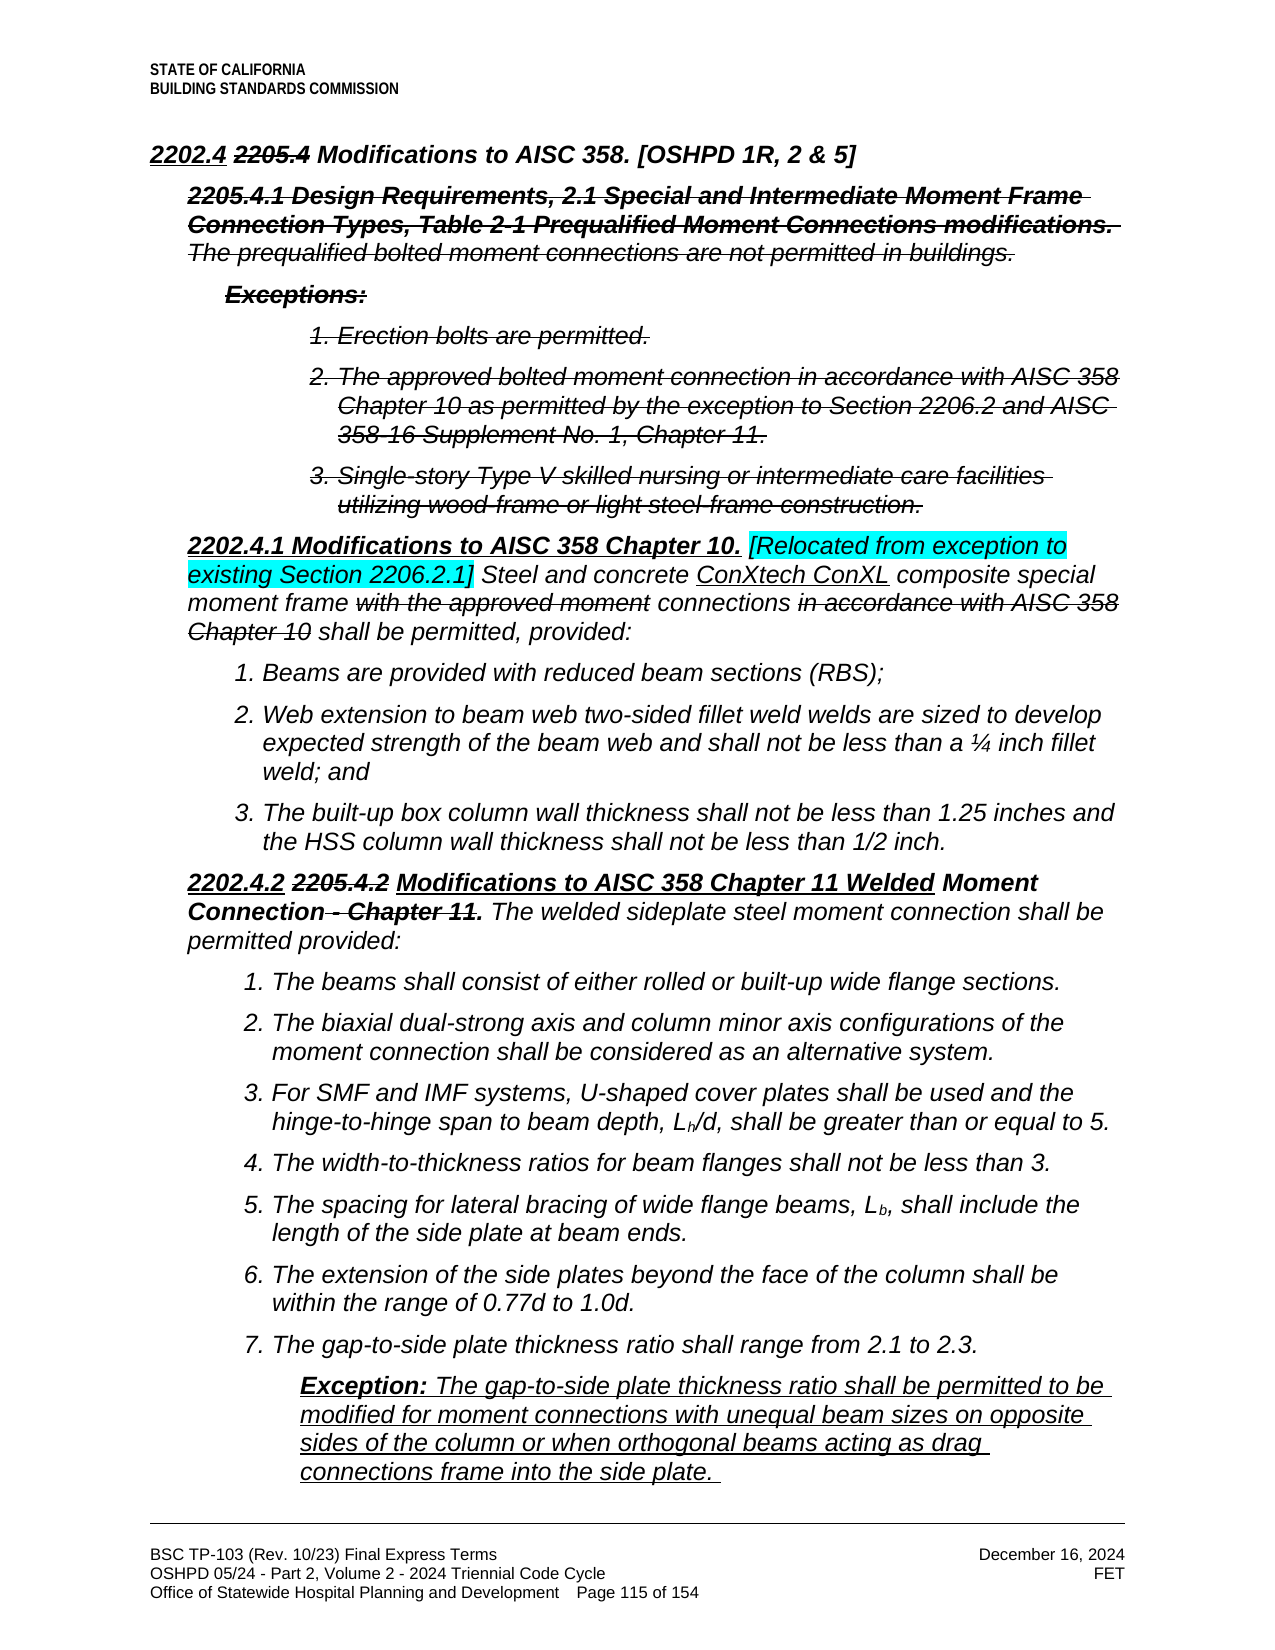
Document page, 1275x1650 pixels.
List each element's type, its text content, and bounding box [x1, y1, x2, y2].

text 2. The approved bolted moment connection in accordance with AISC 358 Chapter 10 as permitted by the exception to Section 2206.2 and AISC 358-16 Supplement No. 1, Chapter 11. [309, 362, 1125, 448]
text 2205.4.1 Design Requirements, 2.1 Special and Intermediate Moment Frame Connection Types, Table 2-1 Prequalified Moment Connections modifications. The prequalified bolted moment connections are not permitted in buildings. [187, 181, 1125, 267]
text 1. Erection bolts are permitted. [309, 321, 1125, 349]
text 1. Beams are provided with reduced beam sections (RBS); [234, 658, 1125, 687]
text 5. The spacing for lateral bracing of wide flange beams, Lb, shall include the length of the side plate at beam ends. [244, 1189, 1125, 1247]
text 7. The gap-to-side plate thickness ratio shall range from 2.1 to 2.3. [244, 1329, 1125, 1358]
text 4. The width-to-thickness ratios for beam flanges shall not be less than 3. [244, 1148, 1125, 1177]
text 3. For SMF and IMF systems, U-shaped cover plates shall be used and the hinge-to-hinge span to beam depth, Lh/d, shall be greater than or equal to 5. [244, 1078, 1125, 1136]
text 2202.4.2 2205.4.2 Modifications to AISC 358 Chapter 11 Welded Moment Connection - Chapter 11. The welded sideplate steel moment connection shall be permitted provided: [187, 868, 1125, 954]
text 2202.4 2205.4 Modifications to AISC 358. [OSHPD 1R, 2 & 5] [150, 139, 1125, 168]
text 3. Single-story Type V skilled nursing or intermediate care facilities utilizing wood-frame or light steel-frame construction. [309, 461, 1125, 518]
text Exceptions: [225, 279, 1125, 308]
text 3. The built-up box column wall thickness shall not be less than 1.25 inches and the HSS column wall thickness shall not be less than 1/2 inch. [234, 798, 1125, 856]
text 6. The extension of the side plates beyond the face of the column shall be within the range of 0.77d to 1.0d. [244, 1259, 1125, 1317]
text 2202.4.1 Modifications to AISC 358 Chapter 10. [Relocated from exception to existing Section 2206.2.1] Steel and concrete ConXtech ConXL composite special moment frame with the approved moment connections in accordance with AISC 358 Chapter 10 shall be permitted, provided: [187, 531, 1125, 646]
text 2. Web extension to beam web two-sided fillet weld welds are sized to develop expected strength of the beam web and shall not be less than a ¼ inch fillet weld; and [234, 699, 1125, 786]
text 1. The beams shall consist of either rolled or built-up wide flange sections. [244, 967, 1125, 996]
text 2. The biaxial dual-strong axis and column minor axis configurations of the moment connection shall be considered as an alternative system. [244, 1008, 1125, 1066]
text Exception: The gap-to-side plate thickness ratio shall be permitted to be modified for moment connections with unequal beam sizes on opposite sides of the column or when orthogonal beams acting as drag connections frame into the side plate. [300, 1371, 1125, 1486]
